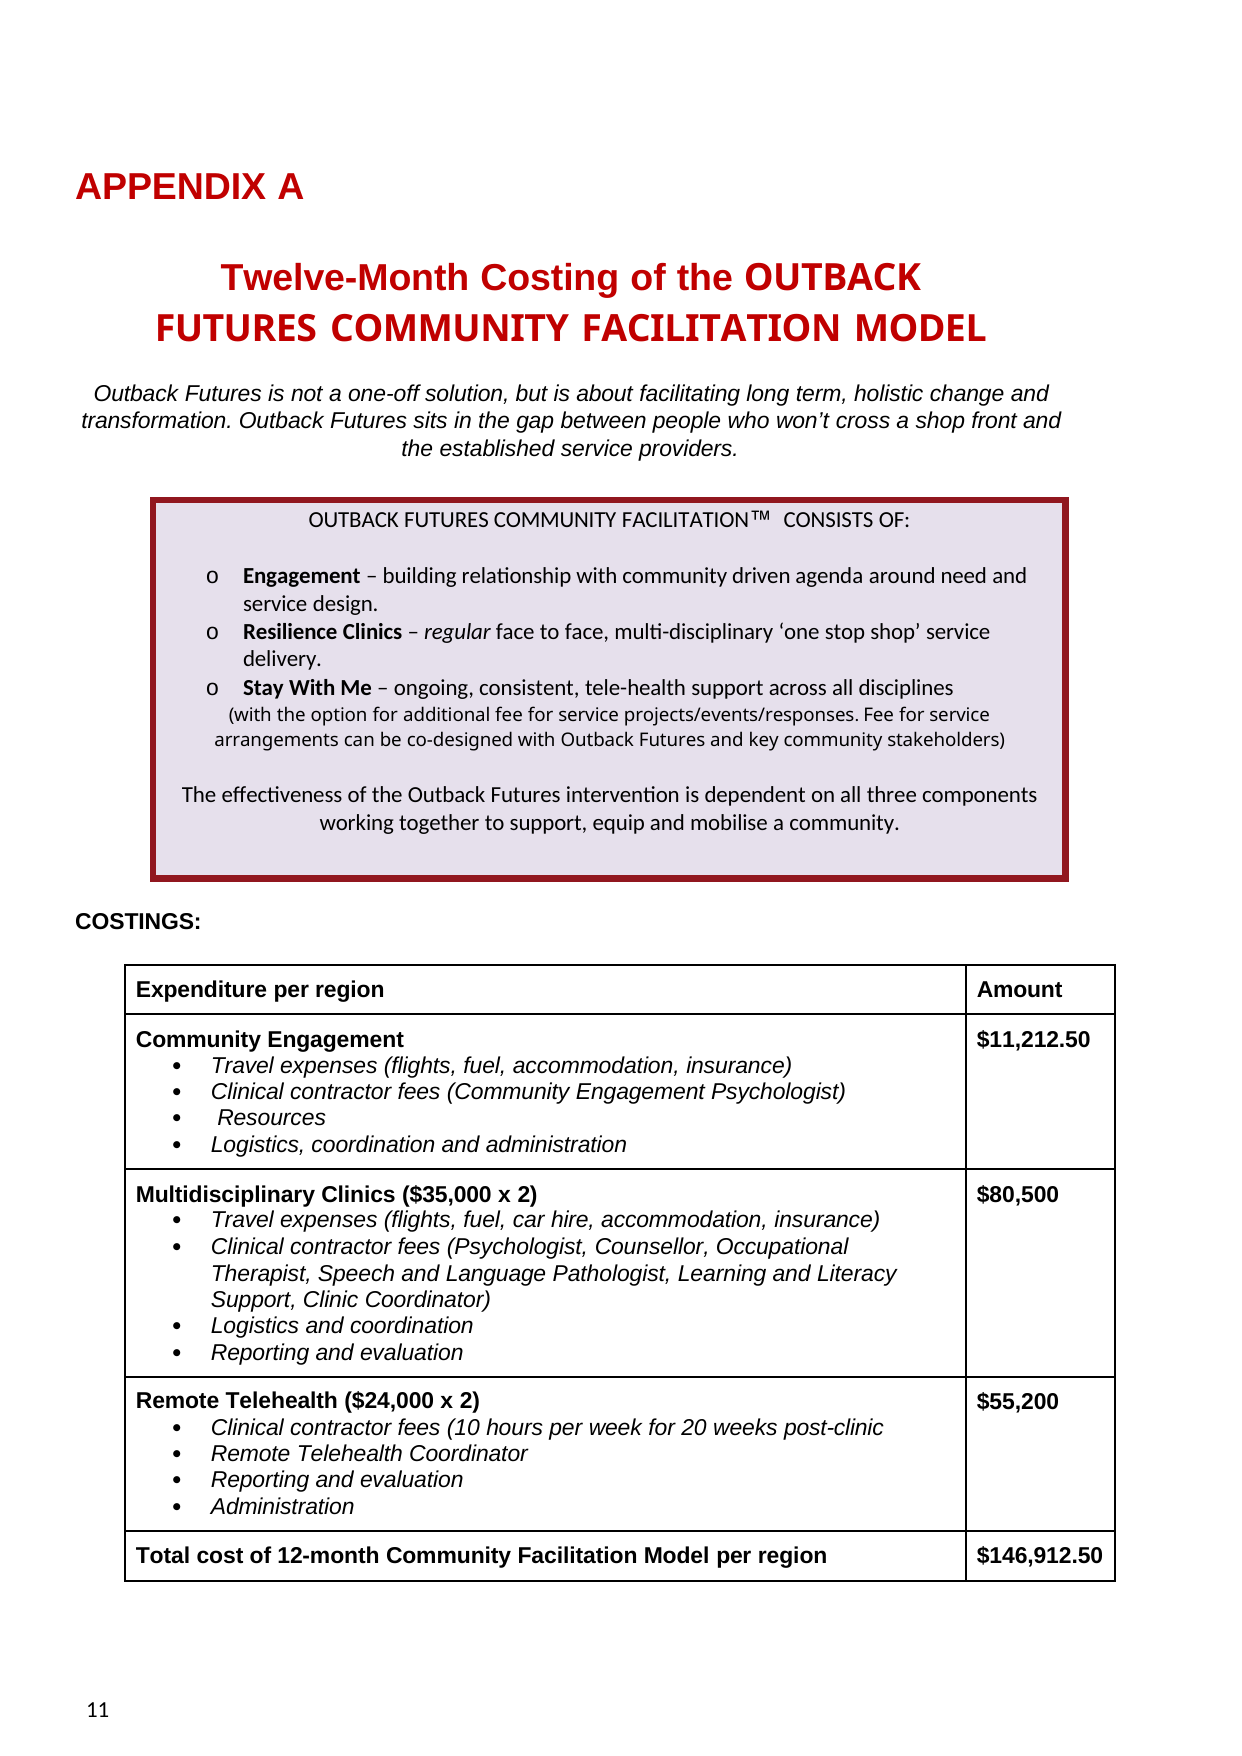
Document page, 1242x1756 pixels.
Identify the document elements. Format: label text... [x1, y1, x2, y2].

table_cell $11,212.50 [967, 1015, 1114, 1168]
text Twelve-Month Costing of the OUTBACK FUTURES COMMUNITY FACILITATION MODEL [138, 251, 1003, 353]
table_cell Total cost of 12-month Community Facilitation Model per region [126, 1532, 965, 1579]
table_cell $55,200 [967, 1378, 1114, 1530]
text APPENDIX A [75, 164, 1167, 207]
text Outback Futures is not a one-off solution, but is about facilitating long term, holistic change and transformation. Outback Futures sits in the gap between people who won’t cross a shop front and the established service providers. [77, 379, 1065, 461]
table_header Amount [967, 966, 1114, 1013]
table_cell Community Engagement Travel expenses (flights, fuel, accommodation, insurance) Clinical contractor fees (Community Engagement Psychologist) Resources Logistics, coordination and administration [126, 1015, 965, 1168]
table_header Expenditure per region [126, 966, 965, 1013]
table_cell Multidisciplinary Clinics ($35,000 x 2) Travel expenses (flights, fuel, car hire, accommodation, insurance) Clinical contractor fees (Psychologist, Counsellor, Occupational Therapist, Speech and Language Pathologist, Learning and Literacy Support, Clinic Coordinator) Logistics and coordination Reporting and evaluation [126, 1170, 965, 1376]
table_cell $146,912.50 [967, 1532, 1114, 1579]
table_cell $80,500 [967, 1170, 1114, 1376]
subtitle COSTINGS: [75, 908, 1167, 934]
table_cell Remote Telehealth ($24,000 x 2) Clinical contractor fees (10 hours per week for 20 weeks post-clinic Remote Telehealth Coordinator Reporting and evaluation Administration [126, 1378, 965, 1530]
